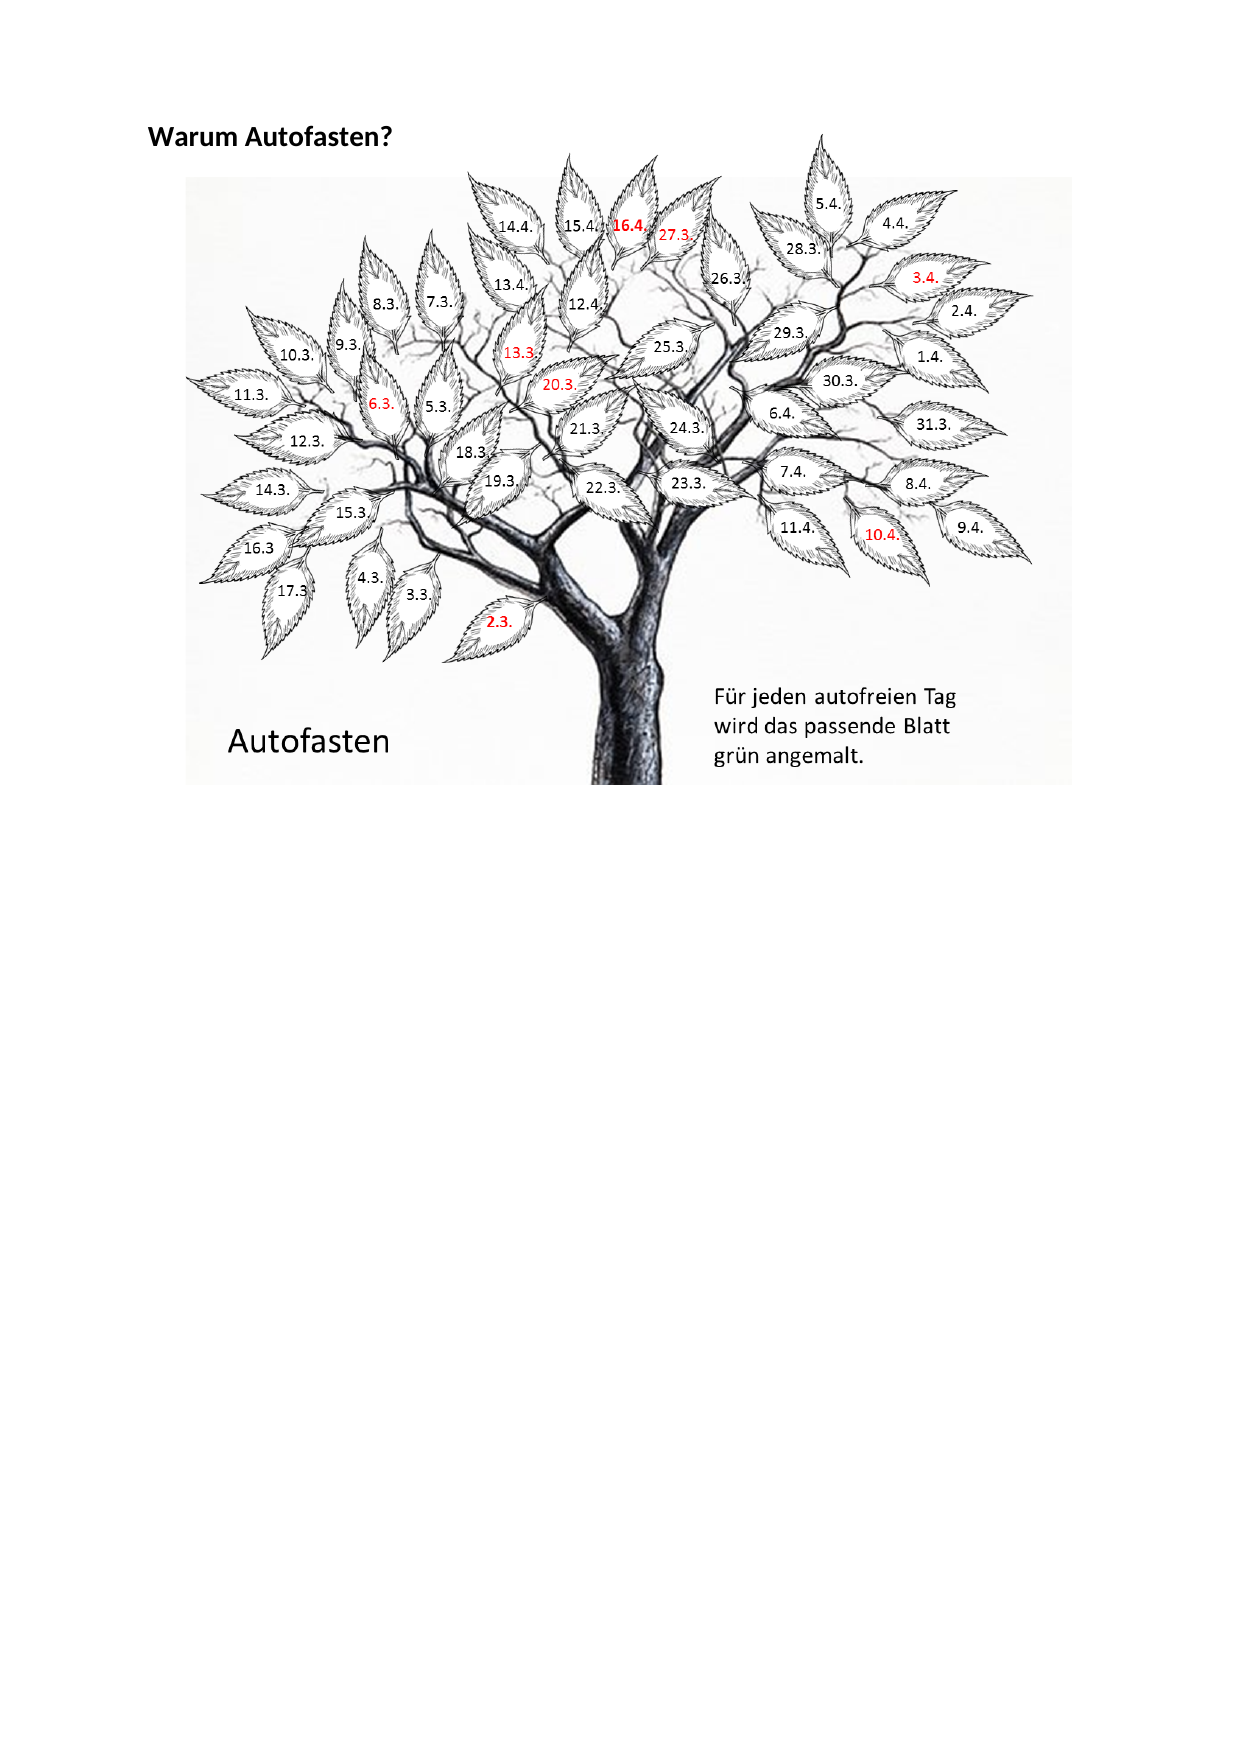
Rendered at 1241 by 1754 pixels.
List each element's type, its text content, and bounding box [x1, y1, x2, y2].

picture [184, 133, 1071, 783]
text Warum Autofasten? [148, 118, 1092, 154]
